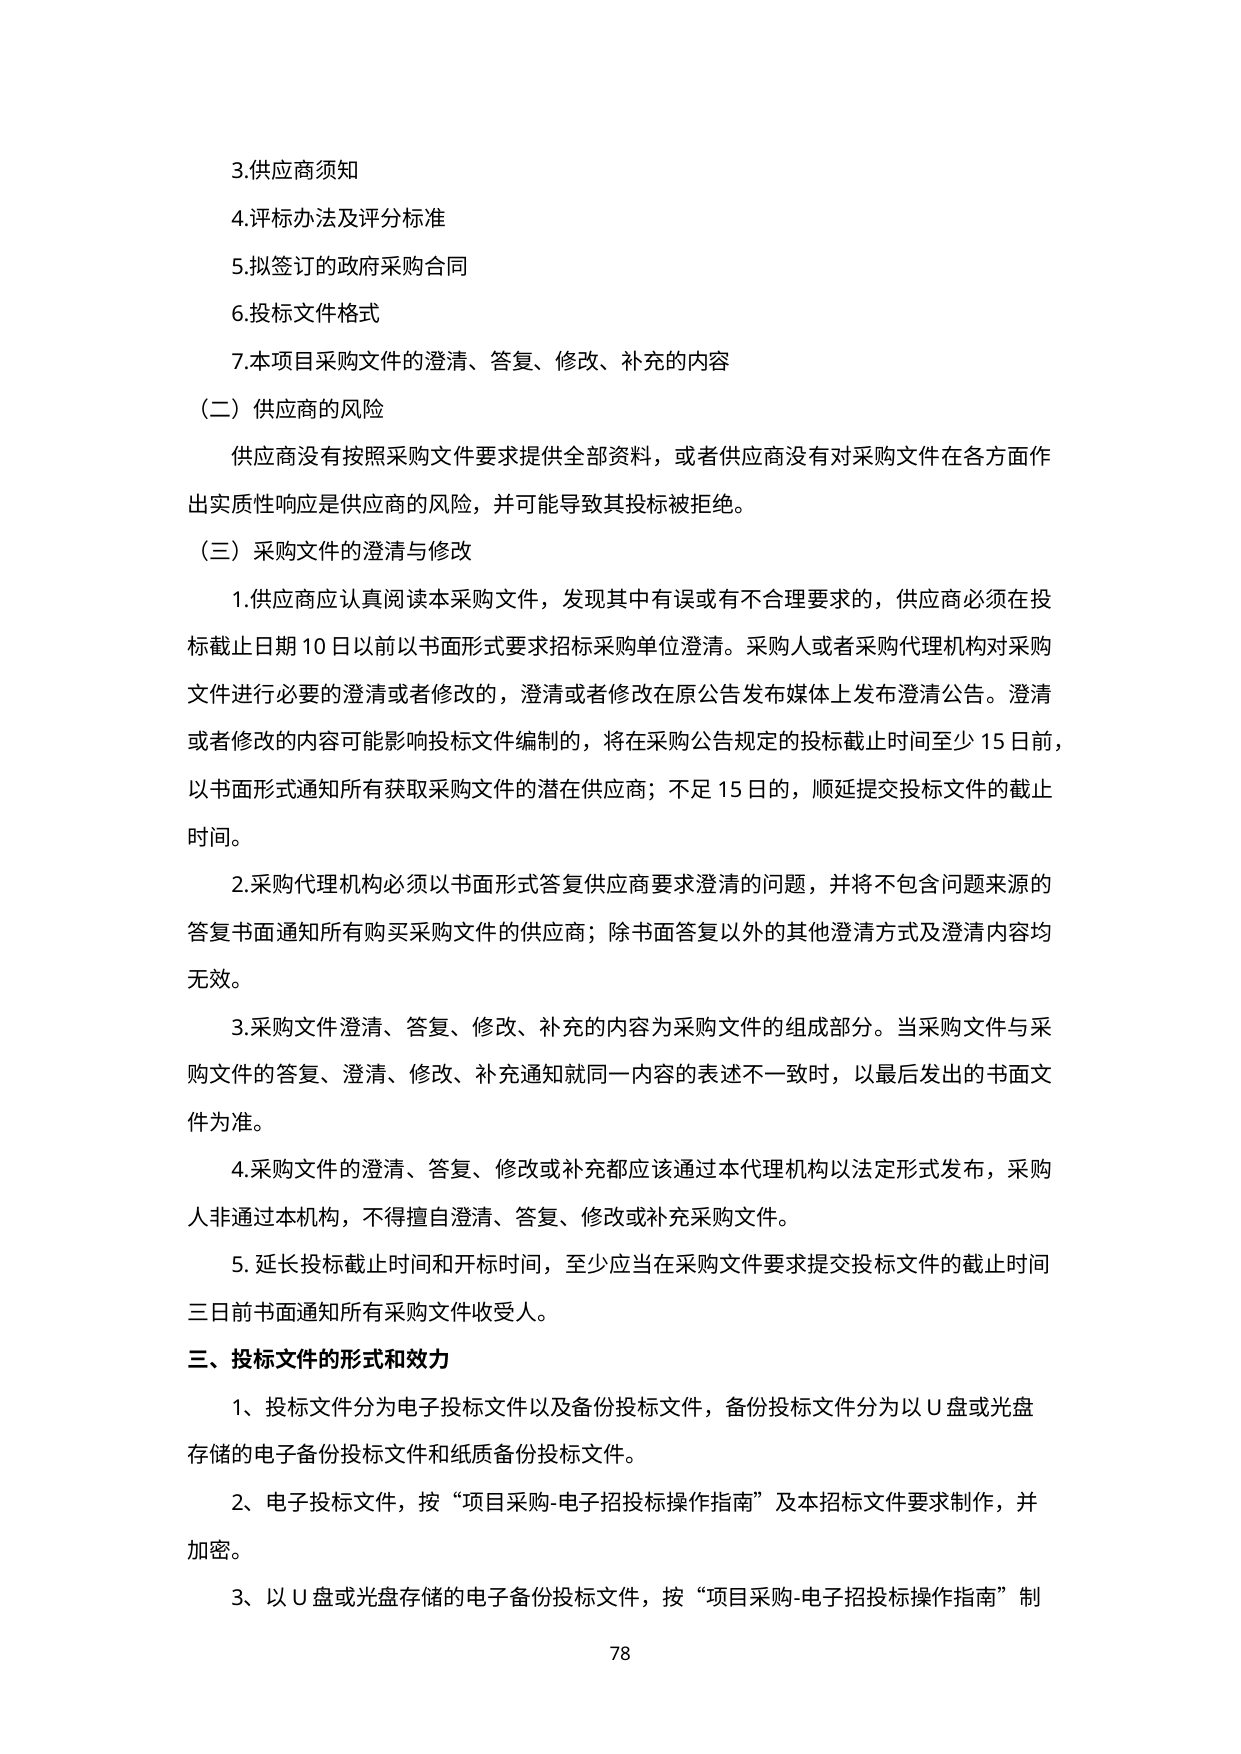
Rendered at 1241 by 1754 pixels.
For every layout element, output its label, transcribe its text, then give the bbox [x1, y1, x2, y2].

text 3.供应商须知 [187, 153, 1053, 185]
text （三）采购文件的澄清与修改 [187, 534, 1053, 566]
text 6.投标文件格式 [187, 296, 1053, 328]
text 3.采购文件澄清、答复、修改、补充的内容为采购文件的组成部分。当采购文件与采购文件的答复、澄清、修改、补充通知就同一内容的表述不一致时，以最后发出的书面文件为准。 [187, 1009, 1053, 1136]
text 1.供应商应认真阅读本采购文件，发现其中有误或有不合理要求的，供应商必须在投标截止日期10日以前以书面形式要求招标采购单位澄清。采购人或者采购代理机构对采购文件进行必要的澄清或者修改的，澄清或者修改在原公告发布媒体上发布澄清公告。澄清或者修改的内容可能影响投标文件编制的，将在采购公告规定的投标截止时间至少15日前，以书面形式通知所有获取采购文件的潜在供应商；不足15日的，顺延提交投标文件的截止时间。 [187, 582, 1053, 851]
text 2.采购代理机构必须以书面形式答复供应商要求澄清的问题，并将不包含问题来源的答复书面通知所有购买采购文件的供应商；除书面答复以外的其他澄清方式及澄清内容均无效。 [187, 867, 1053, 994]
text 三、投标文件的形式和效力 [187, 1342, 1053, 1374]
text 4.采购文件的澄清、答复、修改或补充都应该通过本代理机构以法定形式发布，采购人非通过本机构，不得擅自澄清、答复、修改或补充采购文件。 [187, 1152, 1053, 1231]
text 供应商没有按照采购文件要求提供全部资料，或者供应商没有对采购文件在各方面作出实质性响应是供应商的风险，并可能导致其投标被拒绝。 [187, 439, 1053, 518]
text 4.评标办法及评分标准 [187, 201, 1053, 233]
text 7.本项目采购文件的澄清、答复、修改、补充的内容 [187, 344, 1053, 376]
text 5.拟签订的政府采购合同 [187, 249, 1053, 281]
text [187, 1580, 1053, 1612]
text （二）供应商的风险 [187, 392, 1053, 423]
text 1、投标文件分为电子投标文件以及备份投标文件，备份投标文件分为以U盘或光盘存储的电子备份投标文件和纸质备份投标文件。 [187, 1390, 1053, 1469]
text 5. 延长投标截止时间和开标时间，至少应当在采购文件要求提交投标文件的截止时间三日前书面通知所有采购文件收受人。 [187, 1247, 1053, 1327]
text 2、电子投标文件，按“项目采购-电子招投标操作指南”及本招标文件要求制作，并加密。 [187, 1485, 1053, 1564]
